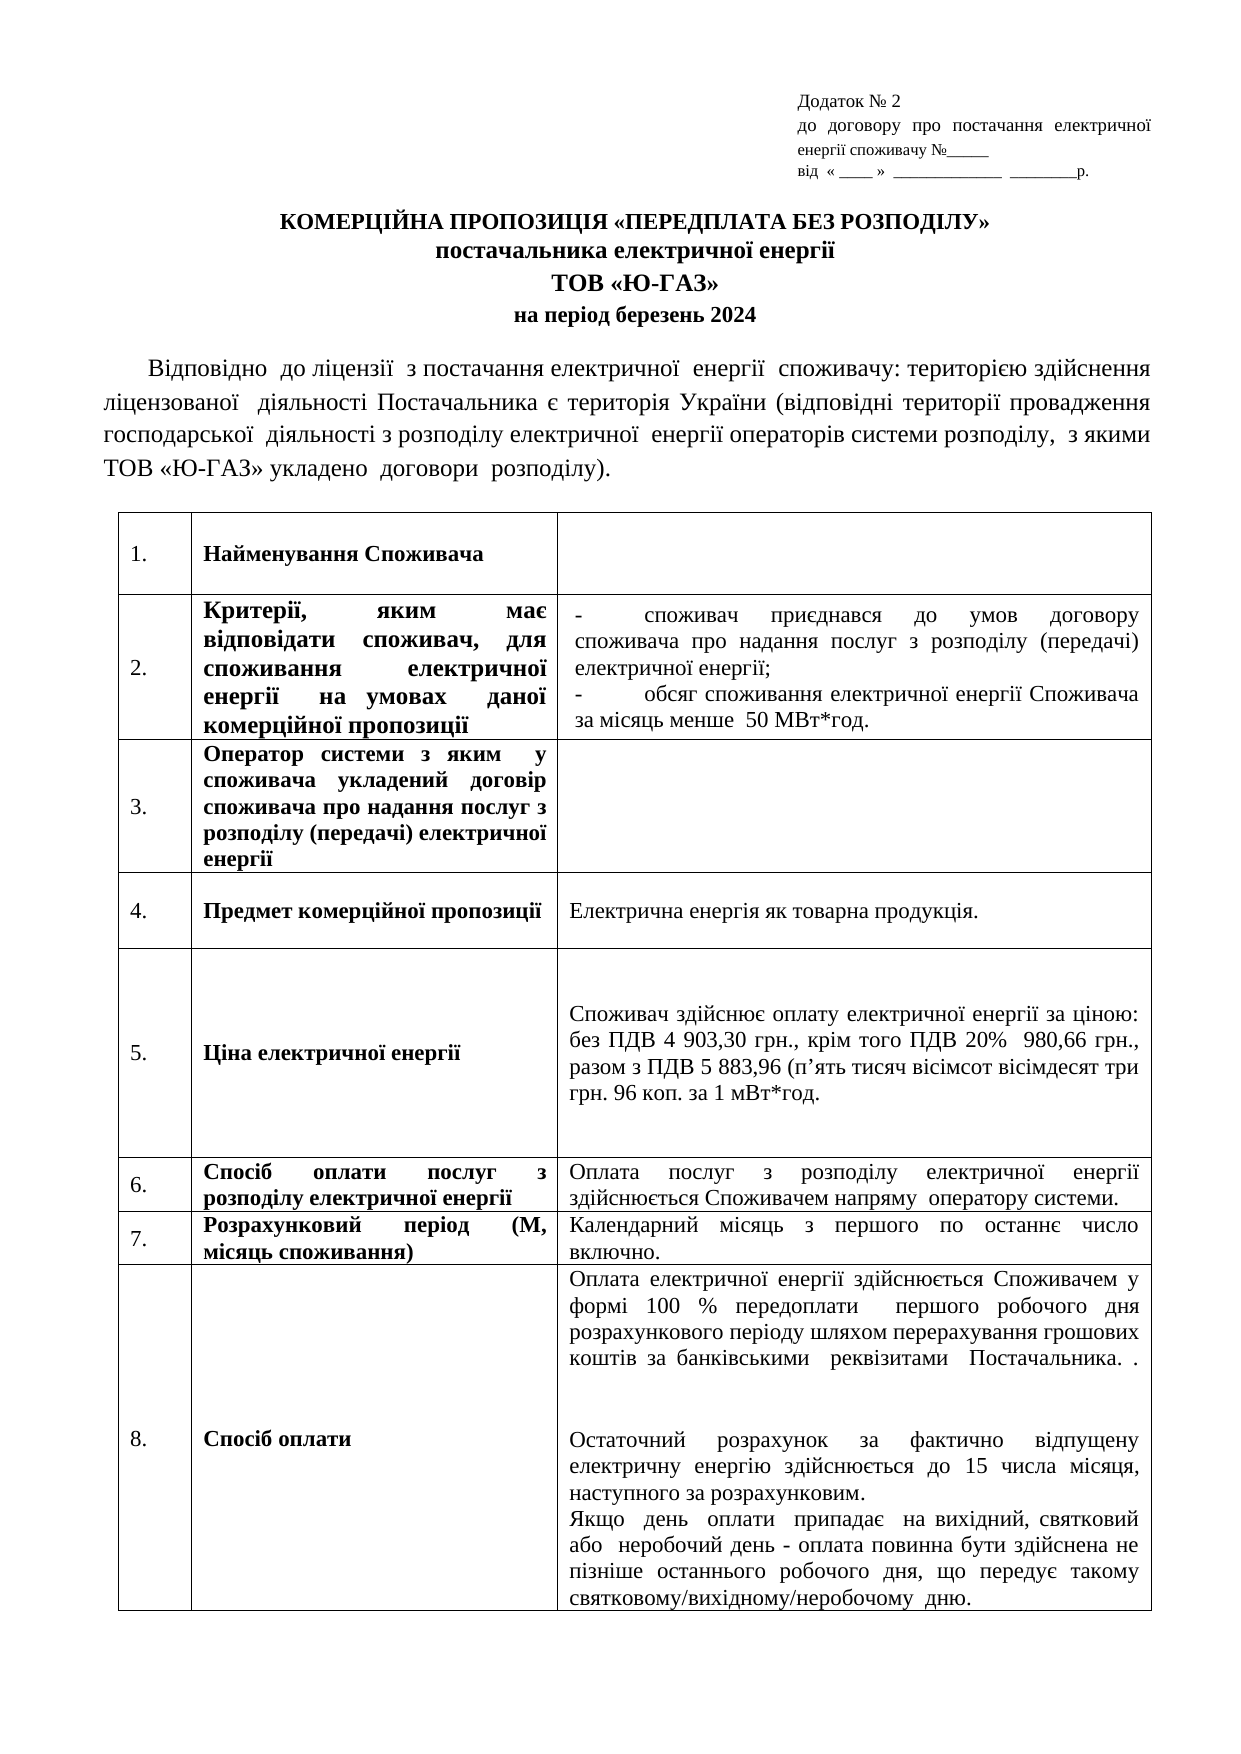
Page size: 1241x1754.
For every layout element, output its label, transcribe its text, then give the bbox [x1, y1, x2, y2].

table_cell 8. [119, 1265, 191, 1610]
table_cell 2. [119, 595, 191, 739]
table_cell 6. [119, 1158, 191, 1211]
table_cell [558, 740, 1151, 872]
table_cell Оператор системи з яким у споживача укладений договір споживача про надання послуг з розподілу (передачі) електричної енергії [192, 740, 557, 872]
table_cell Календарний місяць з першого по останнє число включно. [558, 1212, 1151, 1264]
table_cell Оплата електричної енергії здійснюється Споживачем у формі 100 % передоплати першого робочого дня розрахункового періоду шляхом перерахування грошових коштів за банківськими реквізитами Постачальника. . Остаточний розрахунок за фактично відпущену електричну енергію здійснюється до 15 числа місяця, наступного за розрахунковим. Якщо день оплати припадає на вихідний, святковий або неробочий день - оплата повинна бути здійснена не пізніше останнього робочого дня, що передує такому святковому/вихідному/неробочому дню. [558, 1265, 1151, 1610]
table_header Найменування Споживача [192, 513, 557, 594]
table_cell Електрична енергія як товарна продукція. [558, 873, 1151, 948]
table_cell споживач приєднався до умов договору споживача про надання послуг з розподілу (передачі) електричної енергії; обсяг споживання електричної енергії Споживача за місяць менше 50 МВт*год. [558, 595, 1151, 739]
table_cell Розрахунковий період (М, місяць споживання) [192, 1212, 557, 1264]
text до договору про постачання електричної енергії споживачу №_____ [797, 113, 1152, 161]
text від « ____ » _____________ ________р. [118, 161, 1152, 180]
table_cell Предмет комерційної пропозиції [192, 873, 557, 948]
table_cell Спосіб оплати послуг з розподілу електричної енергії [192, 1158, 557, 1211]
table_header 1. [119, 513, 191, 594]
text ТОВ «Ю-ГАЗ» [118, 268, 1152, 297]
table_cell Оплата послуг з розподілу електричної енергії здійснюється Споживачем напряму оператору системи. [558, 1158, 1151, 1211]
table_cell 5. [119, 949, 191, 1157]
text Відповідно до ліцензії з постачання електричної енергії споживачу: територією здійснення ліцензованої діяльності Постачальника є територія України (відповідні території провадження господарської діяльності з розподілу електричної енергії операторів системи розподілу, з якими ТОВ «Ю-ГАЗ» укладено договори розподілу). [103, 353, 1152, 481]
table_cell 4. [119, 873, 191, 948]
text на період березень 2024 [118, 301, 1152, 327]
table_cell Споживач здійснює оплату електричної енергії за ціною: без ПДВ 4 903,30 грн., крім того ПДВ 20% 980,66 грн., разом з ПДВ 5 883,96 (п’ять тисяч вісімсот вісімдесят три грн. 96 коп. за 1 мВт*год. [558, 949, 1151, 1157]
text Додаток № 2 [797, 89, 1152, 113]
text КОМЕРЦІЙНА ПРОПОЗИЦІЯ «ПЕРЕДПЛАТА БЕЗ РОЗПОДІЛУ» [118, 208, 1152, 235]
table_cell 3. [119, 740, 191, 872]
table_header [558, 513, 1151, 594]
table_cell 7. [119, 1212, 191, 1264]
table_cell Критерії, яким має відповідати споживач, для споживання електричної енергії на умовах даної комерційної пропозиції [192, 595, 557, 739]
text постачальника електричної енергії [118, 235, 1152, 263]
table_cell Ціна електричної енергії [192, 949, 557, 1157]
table_cell Спосіб оплати [192, 1265, 557, 1610]
